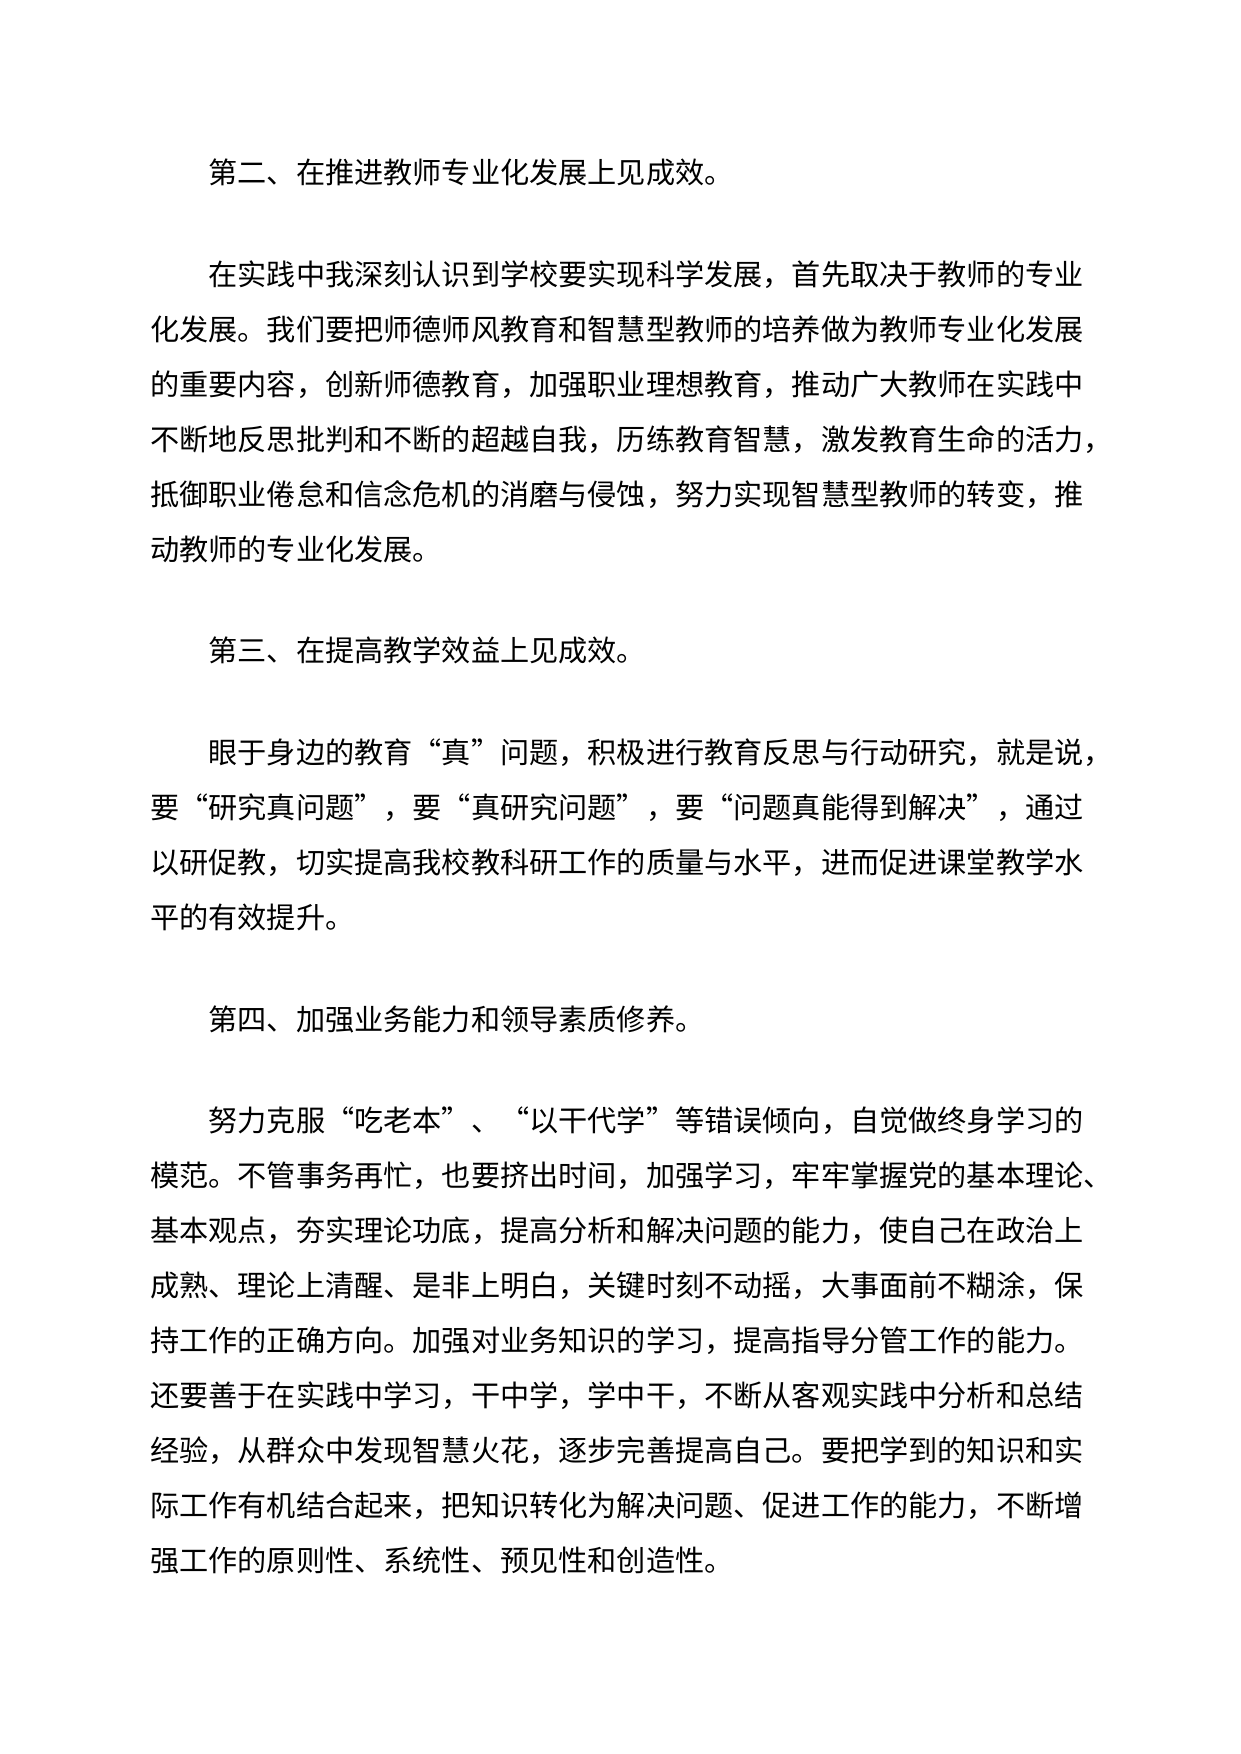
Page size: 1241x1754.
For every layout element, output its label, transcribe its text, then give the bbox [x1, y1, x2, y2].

text 第二、在推进教师专业化发展上见成效。 [150, 150, 1090, 192]
text 第三、在提高教学效益上见成效。 [150, 628, 1090, 670]
text 努力克服“吃老本”、“以干代学”等错误倾向，自觉做终身学习的模范。不管事务再忙，也要挤出时间，加强学习，牢牢掌握党的基本理论、基本观点，夯实理论功底，提高分析和解决问题的能力，使自己在政治上成熟、理论上清醒、是非上明白，关键时刻不动摇，大事面前不糊涂，保持工作的正确方向。加强对业务知识的学习，提高指导分管工作的能力。还要善于在实践中学习，干中学，学中干，不断从客观实践中分析和总结经验，从群众中发现智慧火花，逐步完善提高自己。要把学到的知识和实际工作有机结合起来，把知识转化为解决问题、促进工作的能力，不断增强工作的原则性、系统性、预见性和创造性。 [150, 1098, 1090, 1579]
text 眼于身边的教育“真”问题，积极进行教育反思与行动研究，就是说，要“研究真问题”，要“真研究问题”，要“问题真能得到解决”，通过以研促教，切实提高我校教科研工作的质量与水平，进而促进课堂教学水平的有效提升。 [150, 730, 1090, 937]
text 在实践中我深刻认识到学校要实现科学发展，首先取决于教师的专业化发展。我们要把师德师风教育和智慧型教师的培养做为教师专业化发展的重要内容，创新师德教育，加强职业理想教育，推动广大教师在实践中不断地反思批判和不断的超越自我，历练教育智慧，激发教育生命的活力，抵御职业倦怠和信念危机的消磨与侵蚀，努力实现智慧型教师的转变，推动教师的专业化发展。 [150, 252, 1090, 568]
text 第四、加强业务能力和领导素质修养。 [150, 996, 1090, 1038]
